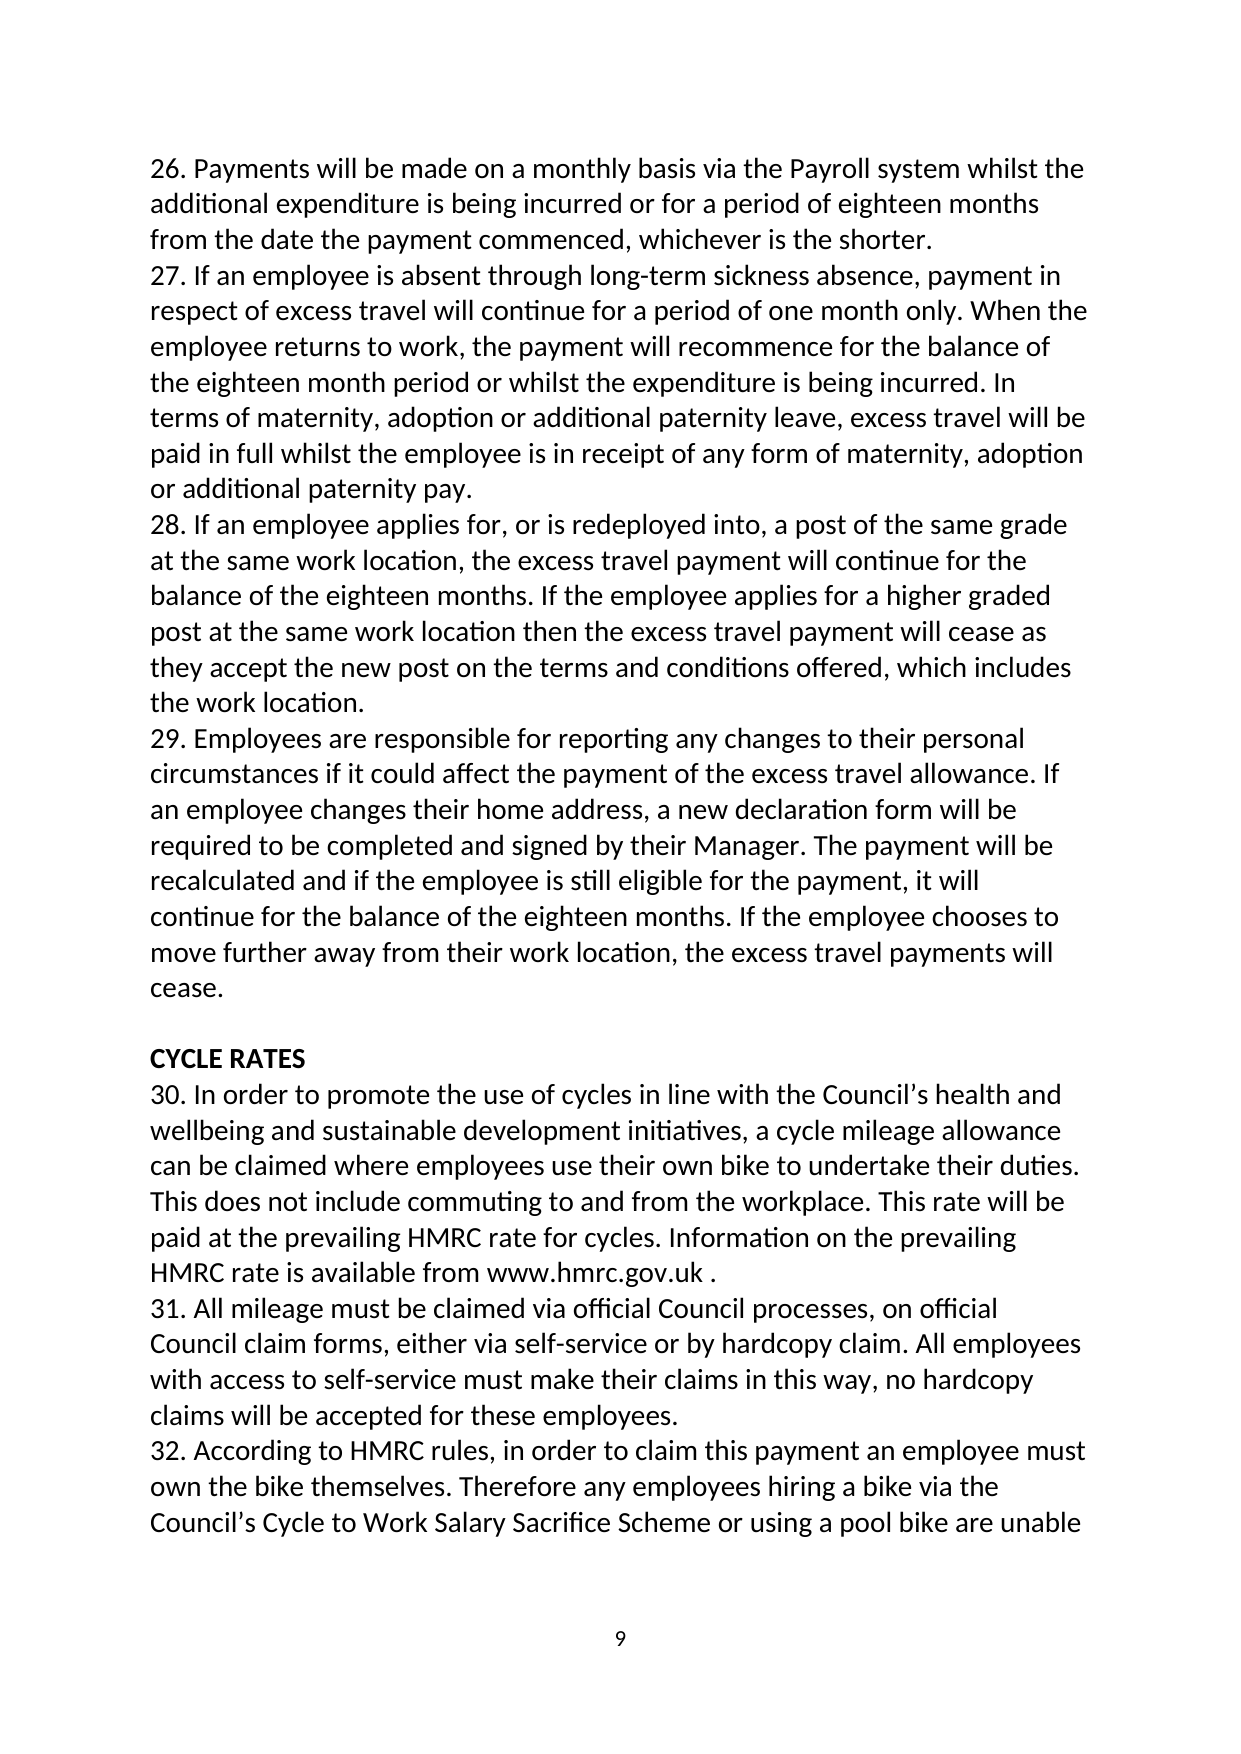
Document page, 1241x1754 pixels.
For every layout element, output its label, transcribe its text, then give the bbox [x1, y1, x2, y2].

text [150, 1432, 1090, 1539]
text 30. In order to promote the use of cycles in line with the Council’s health and wellbeing and sustainable development initiatives, a cycle mileage allowance can be claimed where employees use their own bike to undertake their duties. This does not include commuting to and from the workplace. This rate will be paid at the prevailing HMRC rate for cycles. Information on the prevailing HMRC rate is available from www.hmrc.gov.uk . [150, 1076, 1090, 1290]
text CYCLE RATES [150, 1041, 1090, 1076]
text 31. All mileage must be claimed via official Council processes, on official Council claim forms, either via self-service or by hardcopy claim. All employees with access to self-service must make their claims in this way, no hardcopy claims will be accepted for these employees. [150, 1290, 1090, 1432]
text 29. Employees are responsible for reporting any changes to their personal circumstances if it could affect the payment of the excess travel allowance. If an employee changes their home address, a new declaration form will be required to be completed and signed by their Manager. The payment will be recalculated and if the employee is still eligible for the payment, it will continue for the balance of the eighteen months. If the employee chooses to move further away from their work location, the excess travel payments will cease. [150, 720, 1090, 1005]
text 27. If an employee is absent through long-term sickness absence, payment in respect of excess travel will continue for a period of one month only. When the employee returns to work, the payment will recommence for the balance of the eighteen month period or whilst the expenditure is being incurred. In terms of maternity, adoption or additional paternity leave, excess travel will be paid in full whilst the employee is in receipt of any form of maternity, adoption or additional paternity pay. [150, 257, 1090, 506]
text 28. If an employee applies for, or is redeployed into, a post of the same grade at the same work location, the excess travel payment will continue for the balance of the eighteen months. If the employee applies for a higher graded post at the same work location then the excess travel payment will cease as they accept the new post on the terms and conditions offered, which includes the work location. [150, 506, 1090, 720]
text 26. Payments will be made on a monthly basis via the Payroll system whilst the additional expenditure is being incurred or for a period of eighteen months from the date the payment commenced, whichever is the shorter. [150, 150, 1090, 257]
